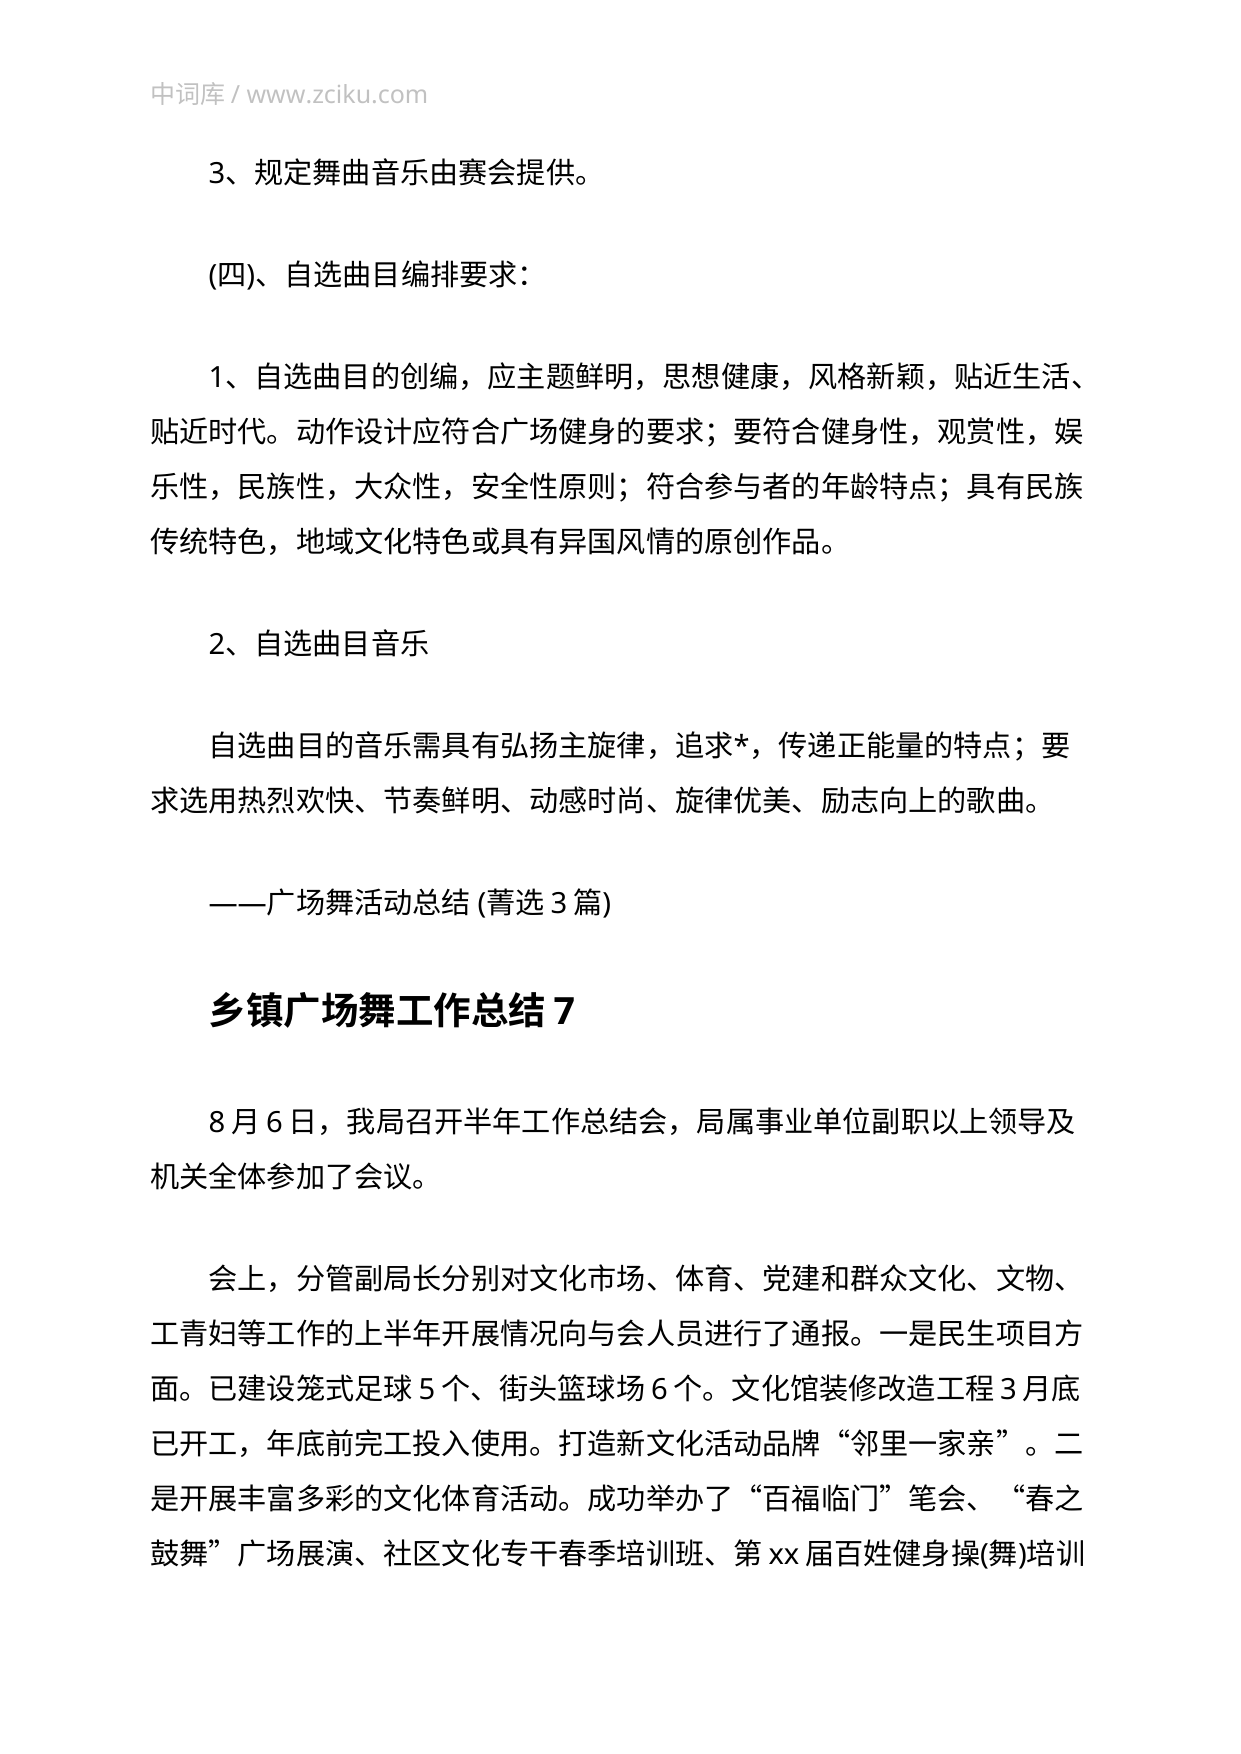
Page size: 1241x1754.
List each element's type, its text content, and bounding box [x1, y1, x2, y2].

text 3、规定舞曲音乐由赛会提供。 [150, 150, 1090, 192]
text (四)、自选曲目编排要求： [150, 252, 1090, 294]
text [150, 1256, 1090, 1573]
text 1、自选曲目的创编，应主题鲜明，思想健康，风格新颖，贴近生活、贴近时代。动作设计应符合广场健身的要求；要符合健身性，观赏性，娱乐性，民族性，大众性，安全性原则；符合参与者的年龄特点；具有民族传统特色，地域文化特色或具有异国风情的原创作品。 [150, 354, 1090, 561]
text 8月6日，我局召开半年工作总结会，局属事业单位副职以上领导及机关全体参加了会议。 [150, 1099, 1090, 1196]
text 2、自选曲目音乐 [150, 621, 1090, 663]
text 自选曲目的音乐需具有弘扬主旋律，追求*，传递正能量的特点；要求选用热烈欢快、节奏鲜明、动感时尚、旋律优美、励志向上的歌曲。 [150, 722, 1090, 820]
text ——广场舞活动总结 (菁选3篇) [150, 879, 1090, 922]
text 乡镇广场舞工作总结7 [150, 981, 1090, 1036]
